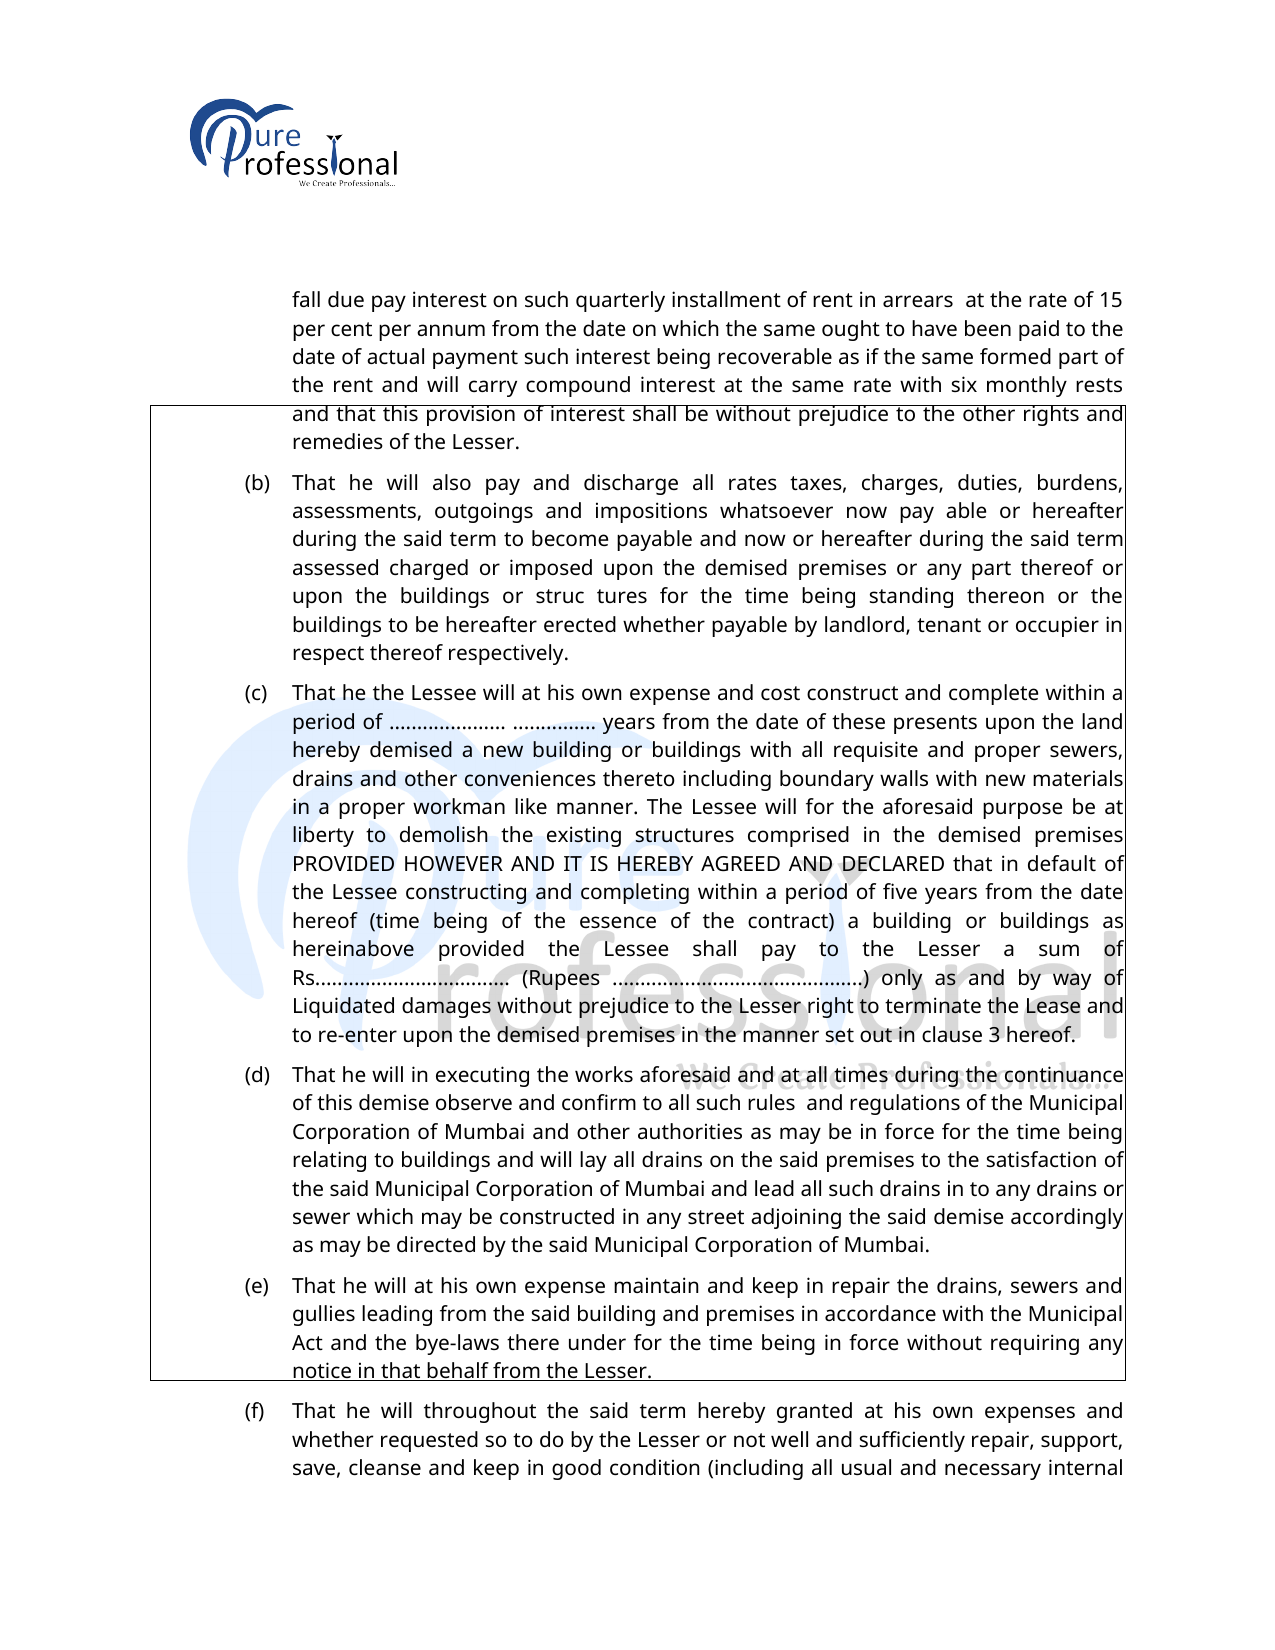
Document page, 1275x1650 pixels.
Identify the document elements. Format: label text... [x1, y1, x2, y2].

text (c) That he the Lessee will at his own expense and cost construct and complete within a period of ..................... ............... years from the date of these presents upon the land hereby demised a new building or buildings with all requisite and proper sewers, drains and other conveniences thereto including boundary walls with new materials in a proper workman like manner. The Lessee will for the aforesaid purpose be at liberty to demolish the existing structures comprised in the demised premises PROVIDED HOWEVER AND IT IS HEREBY AGREED AND DECLARED that in default of the Lessee constructing and completing within a period of five years from the date hereof (time being of the essence of the contract) a building or buildings as hereinabove provided the Lessee shall pay to the Lesser a sum of Rs................................... (Rupees .............................................) only as and by way of Liquidated damages without prejudice to the Lesser right to terminate the Lease and to re-enter upon the demised premises in the manner set out in clause 3 hereof. [244, 678, 1125, 1048]
text (e) That he will at his own expense maintain and keep in repair the drains, sewers and gullies leading from the said building and premises in accordance with the Municipal Act and the bye-laws there under for the time being in force without requiring any notice in that behalf from the Lesser. [244, 1271, 1125, 1384]
text (b) That he will also pay and discharge all rates taxes, charges, duties, burdens, assessments, outgoings and impositions whatsoever now pay able or hereafter during the said term to become payable and now or hereafter during the said term assessed charged or imposed upon the demised premises or any part thereof or upon the buildings or struc tures for the time being standing thereon or the buildings to be hereafter erected whether payable by landlord, tenant or occupier in respect thereof respectively. [244, 468, 1125, 667]
picture [150, 0, 436, 286]
text (d) That he will in executing the works aforesaid and at all times during the continuance of this demise observe and confirm to all such rules and regulations of the Municipal Corporation of Mumbai and other authorities as may be in force for the time being relating to buildings and will lay all drains on the said premises to the satisfaction of the said Municipal Corporation of Mumbai and lead all such drains in to any drains or sewer which may be constructed in any street adjoining the said demise accordingly as may be directed by the said Municipal Corporation of Mumbai. [244, 1060, 1125, 1259]
